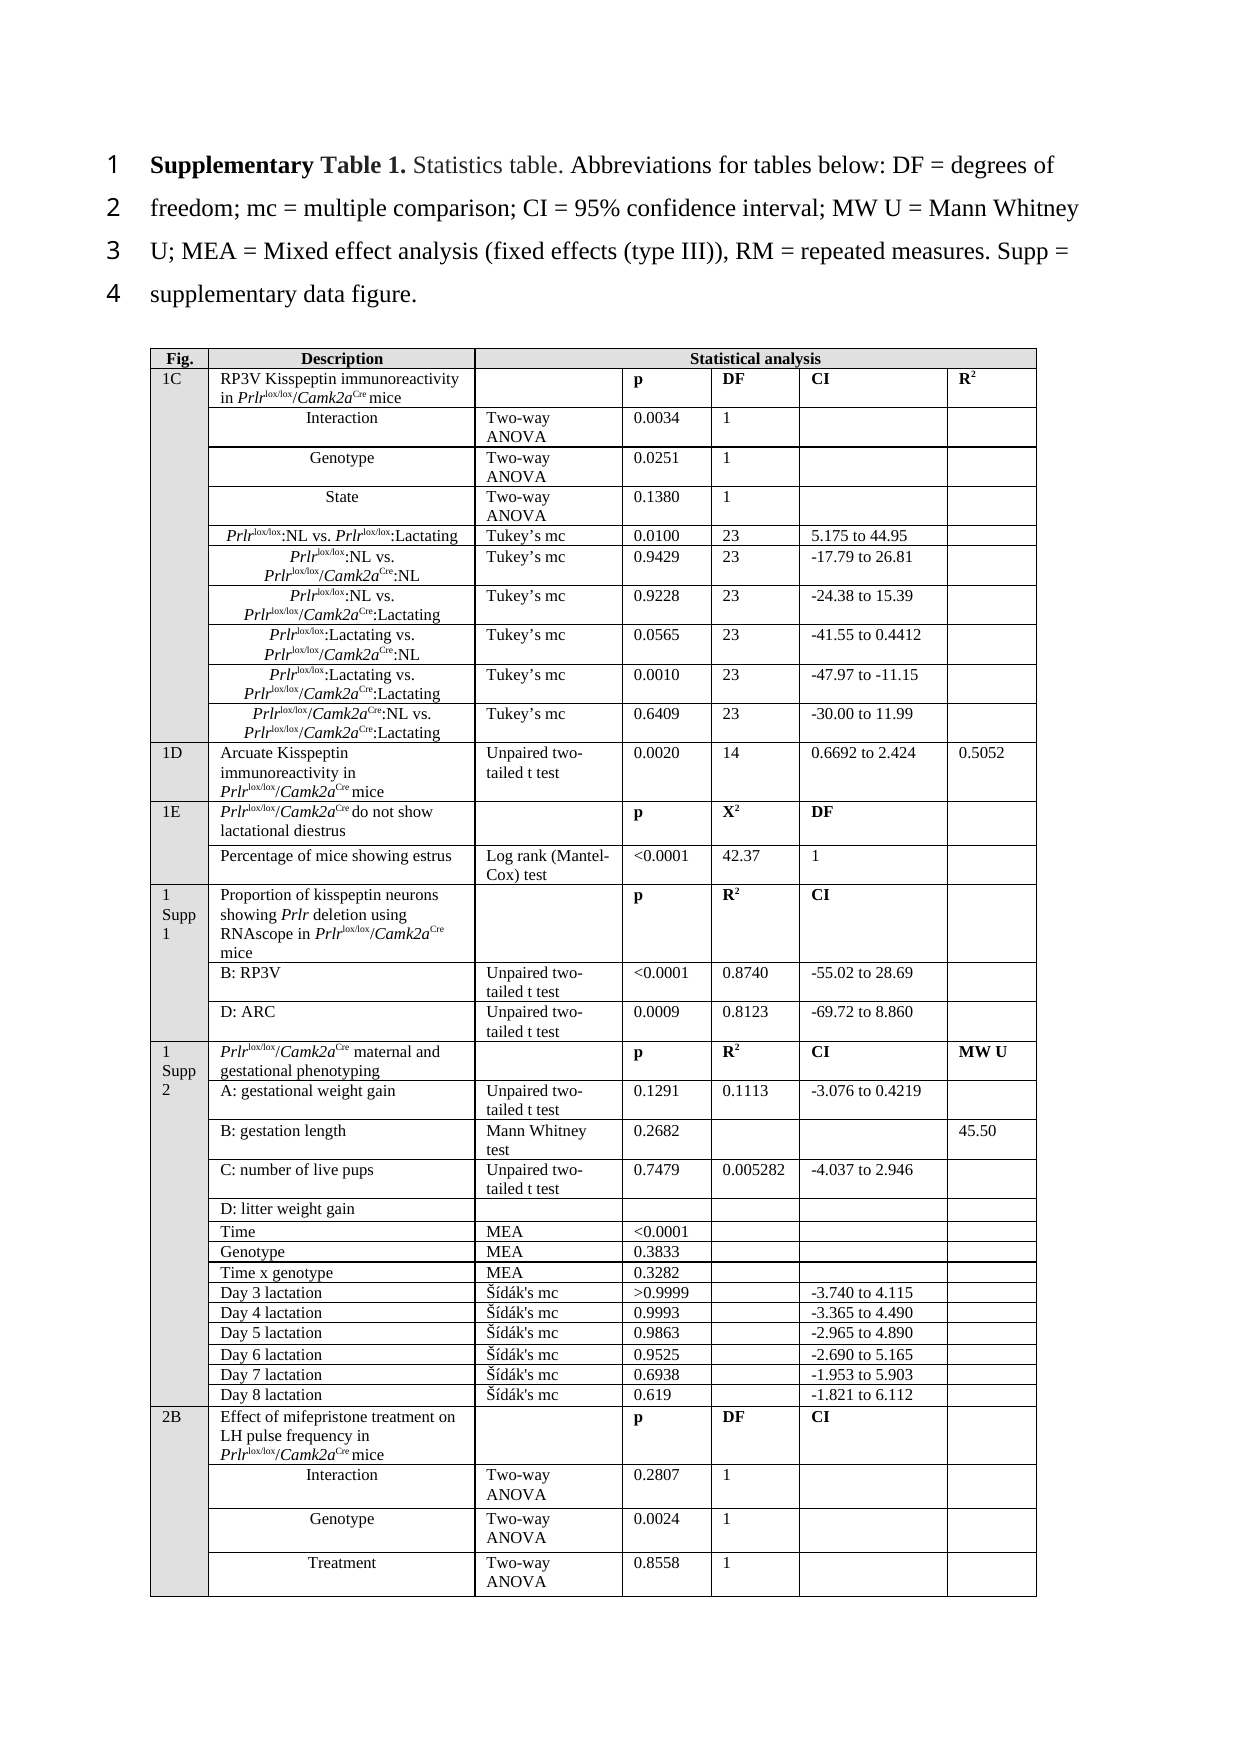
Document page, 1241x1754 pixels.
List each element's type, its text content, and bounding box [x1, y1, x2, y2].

table_cell -3.740 to 4.115 [800, 1283, 947, 1302]
table_cell -24.38 to 15.39 [800, 586, 947, 624]
table_cell 0.619 [623, 1385, 711, 1406]
table_cell DF [712, 1407, 799, 1464]
table_cell RP3V Kisspeptin immunoreactivity in Prlrlox/lox/Camk2aCre mice [209, 369, 474, 407]
table_cell Unpaired two-tailed t test [476, 743, 622, 801]
table_cell Prlrlox/lox:Lactating vs. Prlrlox/lox/Camk2aCre:Lactating [209, 665, 474, 703]
table_cell 2B [151, 1407, 208, 1596]
table_cell 0.0024 [623, 1509, 711, 1552]
table_cell Time [209, 1222, 474, 1241]
table_cell [476, 369, 622, 407]
table_cell 1 Supp1 [151, 885, 208, 1041]
table_cell Unpaired two-tailed t test [476, 1002, 622, 1041]
table_cell B: RP3V [209, 963, 474, 1001]
table_cell Genotype [209, 448, 474, 486]
table_cell [948, 665, 1036, 703]
table_cell [948, 885, 1036, 962]
table_cell Day 4 lactation [209, 1303, 474, 1322]
table_cell 0.0010 [623, 665, 711, 703]
table_cell Two-way ANOVA [476, 1553, 622, 1596]
table_cell Unpaired two-tailed t test [476, 1160, 622, 1198]
table_cell A: gestational weight gain [209, 1081, 474, 1119]
table_cell [948, 1345, 1036, 1364]
table_cell Unpaired two-tailed t test [476, 963, 622, 1001]
table_cell Šídák's mc [476, 1323, 622, 1344]
table_cell Šídák's mc [476, 1283, 622, 1302]
table_cell <0.0001 [623, 846, 711, 884]
table_cell Šídák's mc [476, 1303, 622, 1322]
table_cell -3.365 to 4.490 [800, 1303, 947, 1322]
table_cell 0.0251 [623, 448, 711, 486]
table_cell Two-way ANOVA [476, 448, 622, 486]
table_cell 45.50 [948, 1120, 1036, 1159]
table_cell 0.8740 [712, 963, 799, 1001]
table_cell [948, 704, 1036, 742]
table_cell 1 [712, 1509, 799, 1552]
table_cell 1 [712, 1465, 799, 1508]
table_cell 0.9228 [623, 586, 711, 624]
table_cell [800, 1263, 947, 1282]
table_cell MW U [948, 1042, 1036, 1080]
table_cell [948, 1199, 1036, 1221]
table_cell Tukey’s mc [476, 665, 622, 703]
table_cell [712, 1365, 799, 1384]
table_cell Day 8 lactation [209, 1385, 474, 1406]
table_cell Genotype [209, 1242, 474, 1261]
table_cell Two-way ANOVA [476, 1465, 622, 1508]
table_cell 0.0009 [623, 1002, 711, 1041]
table_cell Mann Whitney test [476, 1120, 622, 1159]
table_cell Tukey’s mc [476, 586, 622, 624]
table_cell Šídák's mc [476, 1385, 622, 1406]
table_cell [948, 802, 1036, 845]
table_cell [948, 1509, 1036, 1552]
table_cell [476, 802, 622, 845]
table_cell 0.0100 [623, 526, 711, 545]
table_cell D: litter weight gain [209, 1199, 474, 1221]
table_cell [948, 448, 1036, 486]
table_cell [800, 448, 947, 486]
table_cell [712, 1303, 799, 1322]
table_cell [476, 1042, 622, 1080]
table_cell [948, 1465, 1036, 1508]
table_cell C: number of live pups [209, 1160, 474, 1198]
table_cell 0.6938 [623, 1365, 711, 1384]
table_cell -4.037 to 2.946 [800, 1160, 947, 1198]
table_cell [476, 1407, 622, 1464]
table_cell Genotype [209, 1509, 474, 1552]
table_cell 0.3282 [623, 1263, 711, 1282]
table_cell Prlrlox/lox:NL vs. Prlrlox/lox:Lactating [209, 526, 474, 545]
table_cell Prlrlox/lox/Camk2aCre:NL vs. Prlrlox/lox/Camk2aCre:Lactating [209, 704, 474, 742]
table_cell <0.0001 [623, 1222, 711, 1241]
table_cell [948, 1385, 1036, 1406]
table_cell [800, 1465, 947, 1508]
table_cell 0.8558 [623, 1553, 711, 1596]
table_cell 23 [712, 704, 799, 742]
table_cell Day 7 lactation [209, 1365, 474, 1384]
table_cell 1 Supp2 [151, 1042, 208, 1406]
table_cell R2 [712, 885, 799, 962]
table_cell Effect of mifepristone treatment on LH pulse frequency in Prlrlox/lox/Camk2aCre mice [209, 1407, 474, 1464]
table_cell [948, 1263, 1036, 1282]
table_cell Šídák's mc [476, 1365, 622, 1384]
table_cell p [623, 1042, 711, 1080]
table_header Description [209, 349, 474, 368]
table_cell 0.5052 [948, 743, 1036, 801]
table_cell 1C [151, 369, 208, 742]
table_cell [476, 885, 622, 962]
table_cell CI [800, 1407, 947, 1464]
table_cell [800, 1222, 947, 1241]
table_cell R2 [712, 1042, 799, 1080]
table_cell CI [800, 369, 947, 407]
table_cell Treatment [209, 1553, 474, 1596]
table_cell [948, 1303, 1036, 1322]
table_cell 0.8123 [712, 1002, 799, 1041]
table_cell [948, 846, 1036, 884]
table_cell Two-way ANOVA [476, 408, 622, 446]
table_cell 0.9993 [623, 1303, 711, 1322]
table_cell p [623, 369, 711, 407]
table_cell 0.6409 [623, 704, 711, 742]
table_cell R2 [948, 369, 1036, 407]
table_cell p [623, 885, 711, 962]
table_cell Interaction [209, 1465, 474, 1508]
table_cell 0.1113 [712, 1081, 799, 1119]
table_cell Time x genotype [209, 1263, 474, 1282]
table_cell [948, 1242, 1036, 1261]
table_cell [948, 1365, 1036, 1384]
table_cell 1 [712, 1553, 799, 1596]
table_header Statistical analysis [476, 349, 1036, 368]
table_cell 23 [712, 546, 799, 585]
table_cell 42.37 [712, 846, 799, 884]
table_cell [948, 487, 1036, 525]
table_cell Prlrlox/lox:NL vs. Prlrlox/lox/Camk2aCre:NL [209, 546, 474, 585]
table_cell [948, 1553, 1036, 1596]
table_cell Proportion of kisspeptin neurons showing Prlr deletion using RNAscope in Prlrlox/lox/Camk2aCre mice [209, 885, 474, 962]
table_cell Percentage of mice showing estrus [209, 846, 474, 884]
table_cell 23 [712, 625, 799, 663]
table_cell 0.9429 [623, 546, 711, 585]
table_cell Tukey’s mc [476, 526, 622, 545]
table_cell Day 3 lactation [209, 1283, 474, 1302]
table_cell -3.076 to 0.4219 [800, 1081, 947, 1119]
table_cell 5.175 to 44.95 [800, 526, 947, 545]
table_cell [800, 1509, 947, 1552]
table_cell Prlrlox/lox:Lactating vs. Prlrlox/lox/Camk2aCre:NL [209, 625, 474, 663]
table_cell 0.0034 [623, 408, 711, 446]
table_cell [948, 1002, 1036, 1041]
table_cell 0.3833 [623, 1242, 711, 1261]
table_cell 14 [712, 743, 799, 801]
table_cell -55.02 to 28.69 [800, 963, 947, 1001]
table_cell 1 [712, 448, 799, 486]
table_cell [800, 1242, 947, 1261]
table_cell [712, 1283, 799, 1302]
table_cell 0.0565 [623, 625, 711, 663]
table_cell [948, 625, 1036, 663]
table_cell -2.965 to 4.890 [800, 1323, 947, 1344]
table_cell [712, 1242, 799, 1261]
table_cell 0.0020 [623, 743, 711, 801]
table_cell [712, 1263, 799, 1282]
table_cell 0.2807 [623, 1465, 711, 1508]
table_cell 1D [151, 743, 208, 801]
table_cell -41.55 to 0.4412 [800, 625, 947, 663]
table_cell [712, 1385, 799, 1406]
table_cell CI [800, 1042, 947, 1080]
table_cell [800, 1553, 947, 1596]
table_cell [800, 1120, 947, 1159]
table_cell -47.97 to -11.15 [800, 665, 947, 703]
table_cell [800, 1199, 947, 1221]
table_cell [476, 1199, 622, 1221]
table_cell Two-way ANOVA [476, 487, 622, 525]
table_cell p [623, 1407, 711, 1464]
table_cell DF [800, 802, 947, 845]
table_cell Prlrlox/lox/Camk2aCre maternal and gestational phenotyping [209, 1042, 474, 1080]
table_cell -1.953 to 5.903 [800, 1365, 947, 1384]
table_cell 1 [800, 846, 947, 884]
table_cell MEA [476, 1263, 622, 1282]
table_cell p [623, 802, 711, 845]
table_cell [948, 1081, 1036, 1119]
table_cell DF [712, 369, 799, 407]
table_cell Arcuate Kisspeptin immunoreactivity in Prlrlox/lox/Camk2aCre mice [209, 743, 474, 801]
table_cell [948, 1407, 1036, 1464]
table_cell Day 6 lactation [209, 1345, 474, 1364]
table_cell 0.2682 [623, 1120, 711, 1159]
table_cell -17.79 to 26.81 [800, 546, 947, 585]
table_cell 23 [712, 586, 799, 624]
table_cell -2.690 to 5.165 [800, 1345, 947, 1364]
table_cell 23 [712, 526, 799, 545]
table_cell 0.9863 [623, 1323, 711, 1344]
table_cell MEA [476, 1222, 622, 1241]
table_cell Tukey’s mc [476, 704, 622, 742]
table_cell Unpaired two-tailed t test [476, 1081, 622, 1119]
table_cell [948, 546, 1036, 585]
table_cell [712, 1323, 799, 1344]
table_cell [948, 526, 1036, 545]
table_cell CI [800, 885, 947, 962]
table_cell MEA [476, 1242, 622, 1261]
table_cell [948, 1283, 1036, 1302]
table_cell B: gestation length [209, 1120, 474, 1159]
table_cell 0.6692 to 2.424 [800, 743, 947, 801]
table_cell Two-way ANOVA [476, 1509, 622, 1552]
table_cell 1E [151, 802, 208, 884]
table_cell <0.0001 [623, 963, 711, 1001]
table_cell 0.9525 [623, 1345, 711, 1364]
table_cell Interaction [209, 408, 474, 446]
table_cell 0.005282 [712, 1160, 799, 1198]
table_cell [800, 487, 947, 525]
table_header Fig. [151, 349, 208, 368]
table_cell X2 [712, 802, 799, 845]
table_cell [800, 408, 947, 446]
table_cell Log rank (Mantel-Cox) test [476, 846, 622, 884]
table_cell [948, 963, 1036, 1001]
table_cell 0.1291 [623, 1081, 711, 1119]
table_cell Tukey’s mc [476, 546, 622, 585]
table_cell [948, 408, 1036, 446]
table_cell [712, 1199, 799, 1221]
table_cell [623, 1199, 711, 1221]
table_cell -1.821 to 6.112 [800, 1385, 947, 1406]
table_cell [712, 1345, 799, 1364]
table_cell [948, 1160, 1036, 1198]
table_cell -30.00 to 11.99 [800, 704, 947, 742]
table_cell [712, 1222, 799, 1241]
table_cell [948, 1323, 1036, 1344]
text Supplementary Table 1. Statistics table. Abbreviations for tables below: DF = degrees of freedom; mc = multiple comparison; CI = 95% confidence interval; MW U = Mann Whitney U; MEA = Mixed effect analysis (fixed effects (type III)), RM = repeated measures. Supp = supplementary data figure. [150, 150, 1090, 308]
table_cell State [209, 487, 474, 525]
table_cell Prlrlox/lox:NL vs. Prlrlox/lox/Camk2aCre:Lactating [209, 586, 474, 624]
table_cell 0.7479 [623, 1160, 711, 1198]
table_cell [948, 586, 1036, 624]
table_cell [948, 1222, 1036, 1241]
table_cell Tukey’s mc [476, 625, 622, 663]
table_cell 1 [712, 487, 799, 525]
table_cell -69.72 to 8.860 [800, 1002, 947, 1041]
table_cell 23 [712, 665, 799, 703]
table_cell 1 [712, 408, 799, 446]
table_cell 0.1380 [623, 487, 711, 525]
table_cell >0.9999 [623, 1283, 711, 1302]
table_cell [712, 1120, 799, 1159]
table_cell D: ARC [209, 1002, 474, 1041]
table_cell Šídák's mc [476, 1345, 622, 1364]
table_cell Day 5 lactation [209, 1323, 474, 1344]
table_cell Prlrlox/lox/Camk2aCre do not show lactational diestrus [209, 802, 474, 845]
